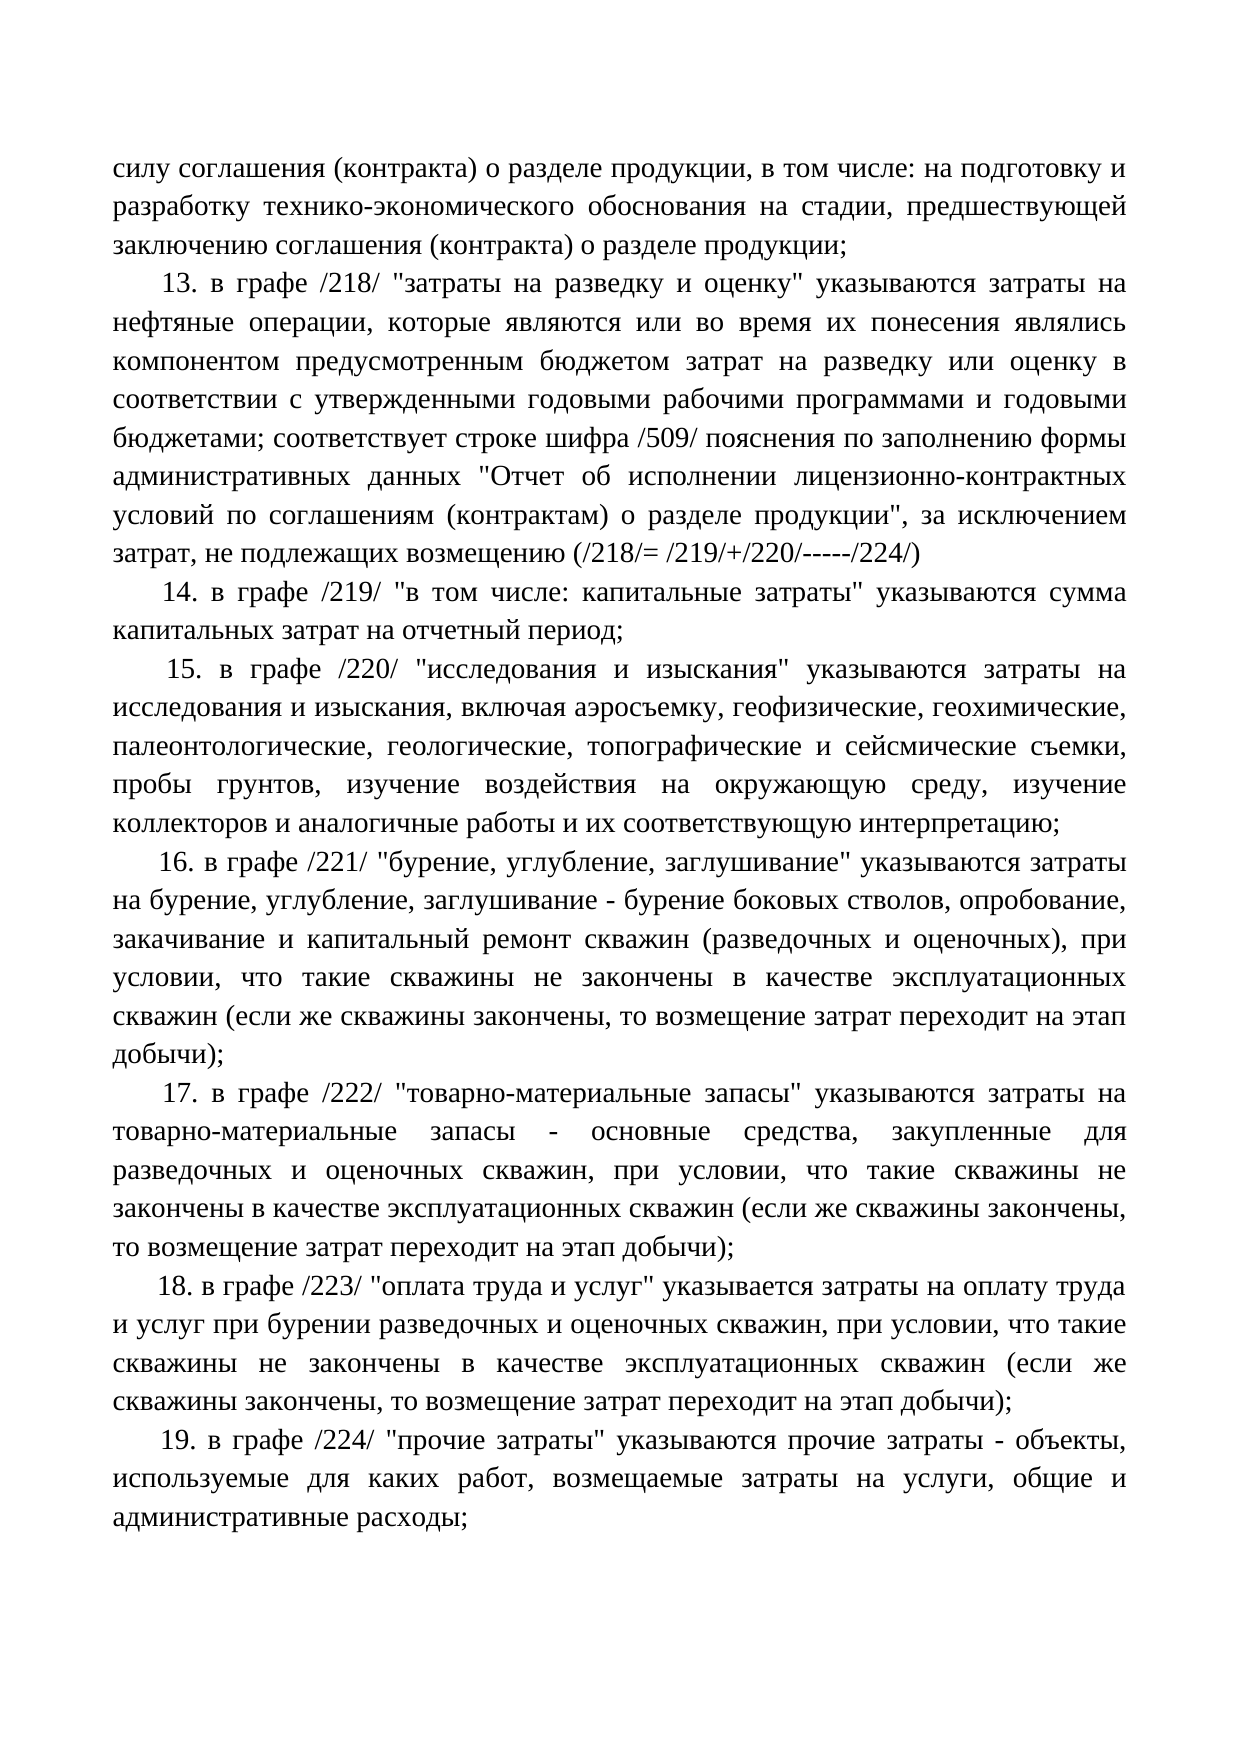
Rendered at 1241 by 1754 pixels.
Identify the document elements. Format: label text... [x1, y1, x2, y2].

text 13. в графе /218/ "затраты на разведку и оценку" указываются затраты на нефтяные операции, которые являются или во время их понесения являлись компонентом предусмотренным бюджетом затрат на разведку или оценку в соответствии с утвержденными годовыми рабочими программами и годовыми бюджетами; соответствует строке шифра /509/ пояснения по заполнению формы административных данных "Отчет об исполнении лицензионно-контрактных условий по соглашениям (контрактам) о разделе продукции", за исключением затрат, не подлежащих возмещению (/218/= /219/+/220/-----/224/) [112, 266, 1128, 569]
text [112, 150, 1128, 261]
text 19. в графе /224/ "прочие затраты" указываются прочие затраты - объекты, используемые для каких работ, возмещаемые затраты на услуги, общие и административные расходы; [112, 1422, 1128, 1532]
text 16. в графе /221/ "бурение, углубление, заглушивание" указываются затраты на бурение, углубление, заглушивание - бурение боковых стволов, опробование, закачивание и капитальный ремонт скважин (разведочных и оценочных), при условии, что такие скважины не закончены в качестве эксплуатационных скважин (если же скважины закончены, то возмещение затрат переходит на этап добычи); [112, 844, 1128, 1070]
text 15. в графе /220/ "исследования и изыскания" указываются затраты на исследования и изыскания, включая аэросъемку, геофизические, геохимические, палеонтологические, геологические, топографические и сейсмические съемки, пробы грунтов, изучение воздействия на окружающую среду, изучение коллекторов и аналогичные работы и их соответствующую интерпретацию; [112, 651, 1128, 839]
text 17. в графе /222/ "товарно-материальные запасы" указываются затраты на товарно-материальные запасы - основные средства, закупленные для разведочных и оценочных скважин, при условии, что такие скважины не закончены в качестве эксплуатационных скважин (если же скважины закончены, то возмещение затрат переходит на этап добычи); [112, 1075, 1128, 1263]
text 18. в графе /223/ "оплата труда и услуг" указывается затраты на оплату труда и услуг при бурении разведочных и оценочных скважин, при условии, что такие скважины не закончены в качестве эксплуатационных скважин (если же скважины закончены, то возмещение затрат переходит на этап добычи); [112, 1268, 1128, 1417]
text 14. в графе /219/ "в том числе: капитальные затраты" указываются сумма капитальных затрат на отчетный период; [112, 574, 1128, 646]
